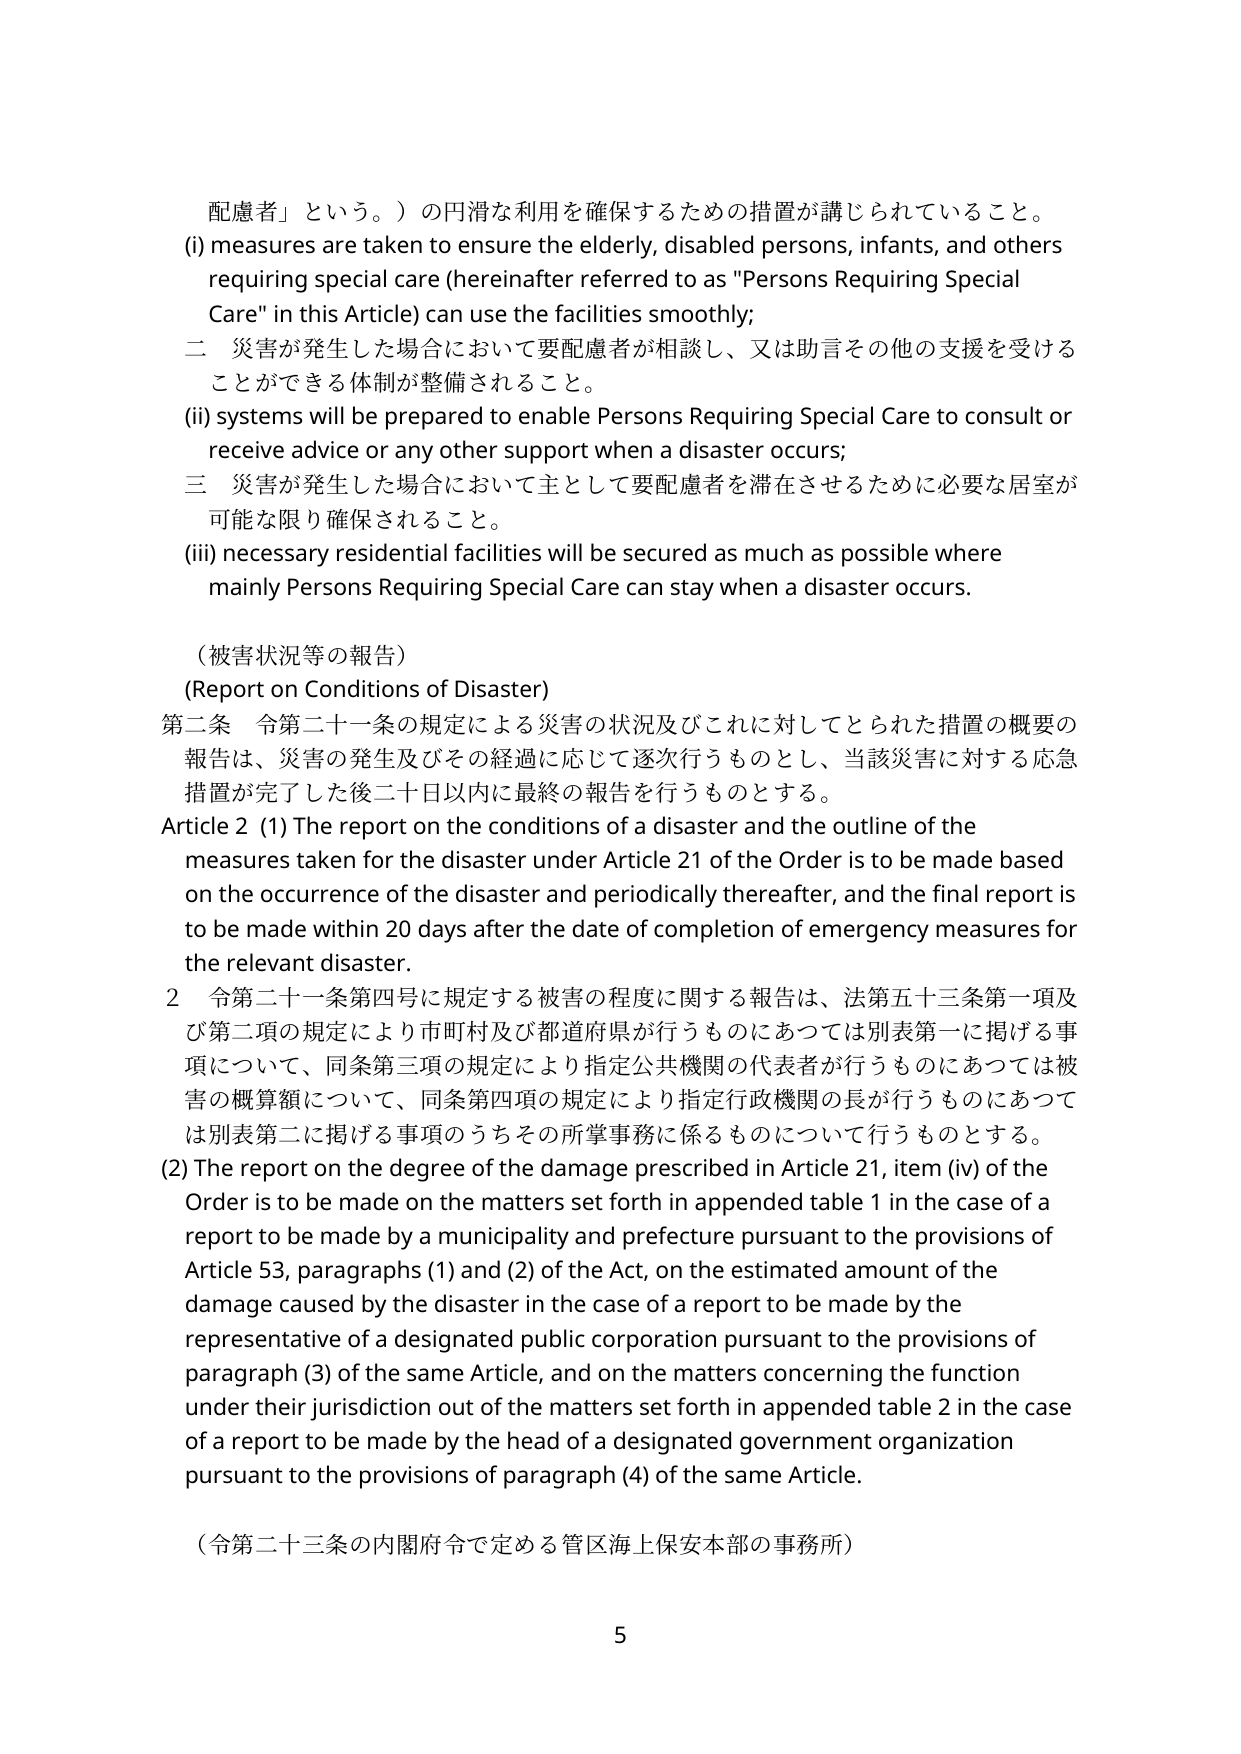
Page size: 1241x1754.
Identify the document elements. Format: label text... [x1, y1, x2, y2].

text 二 災害が発生した場合において要配慮者が相談し、又は助言その他の支援を受けることができる体制が整備されること。 [184, 330, 1079, 399]
text (ii) systems will be prepared to enable Persons Requiring Special Care to consult or receive advice or any other support when a disaster occurs; [184, 399, 1079, 467]
text (2) The report on the degree of the damage prescribed in Article 21, item (iv) of the Order is to be made on the matters set forth in appended table 1 in the case of a report to be made by a municipality and prefecture pursuant to the provisions of Article 53, paragraphs (1) and (2) of the Act, on the estimated amount of the damage caused by the disaster in the case of a report to be made by the representative of a designated public corporation pursuant to the provisions of paragraph (3) of the same Article, and on the matters concerning the function under their jurisdiction out of the matters set forth in appended table 2 in the case of a report to be made by the head of a designated government organization pursuant to the provisions of paragraph (4) of the same Article. [161, 1150, 1079, 1492]
text （令第二十三条の内閣府令で定める管区海上保安本部の事務所） [184, 1526, 1079, 1560]
text Article 2 (1) The report on the conditions of a disaster and the outline of the measures taken for the disaster under Article 21 of the Order is to be made based on the occurrence of the disaster and periodically thereafter, and the final report is to be made within 20 days after the date of completion of emergency measures for the relevant disaster. [161, 809, 1079, 979]
text ２ 令第二十一条第四号に規定する被害の程度に関する報告は、法第五十三条第一項及び第二項の規定により市町村及び都道府県が行うものにあつては別表第一に掲げる事項について、同条第三項の規定により指定公共機関の代表者が行うものにあつては被害の概算額について、同条第四項の規定により指定行政機関の長が行うものにあつては別表第二に掲げる事項のうちその所掌事務に係るものについて行うものとする。 [161, 979, 1079, 1150]
text 三 災害が発生した場合において主として要配慮者を滞在させるために必要な居室が可能な限り確保されること。 [184, 467, 1079, 535]
text (iii) necessary residential facilities will be secured as much as possible where mainly Persons Requiring Special Care can stay when a disaster occurs. [184, 535, 1079, 604]
text 第二条 令第二十一条の規定による災害の状況及びこれに対してとられた措置の概要の報告は、災害の発生及びその経過に応じて逐次行うものとし、当該災害に対する応急措置が完了した後二十日以内に最終の報告を行うものとする。 [161, 706, 1079, 809]
text （被害状況等の報告） [184, 638, 1079, 672]
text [184, 194, 1079, 228]
text (Report on Conditions of Disaster) [184, 672, 1079, 706]
text (i) measures are taken to ensure the elderly, disabled persons, infants, and others requiring special care (hereinafter referred to as "Persons Requiring Special Care" in this Article) can use the facilities smoothly; [184, 228, 1079, 330]
